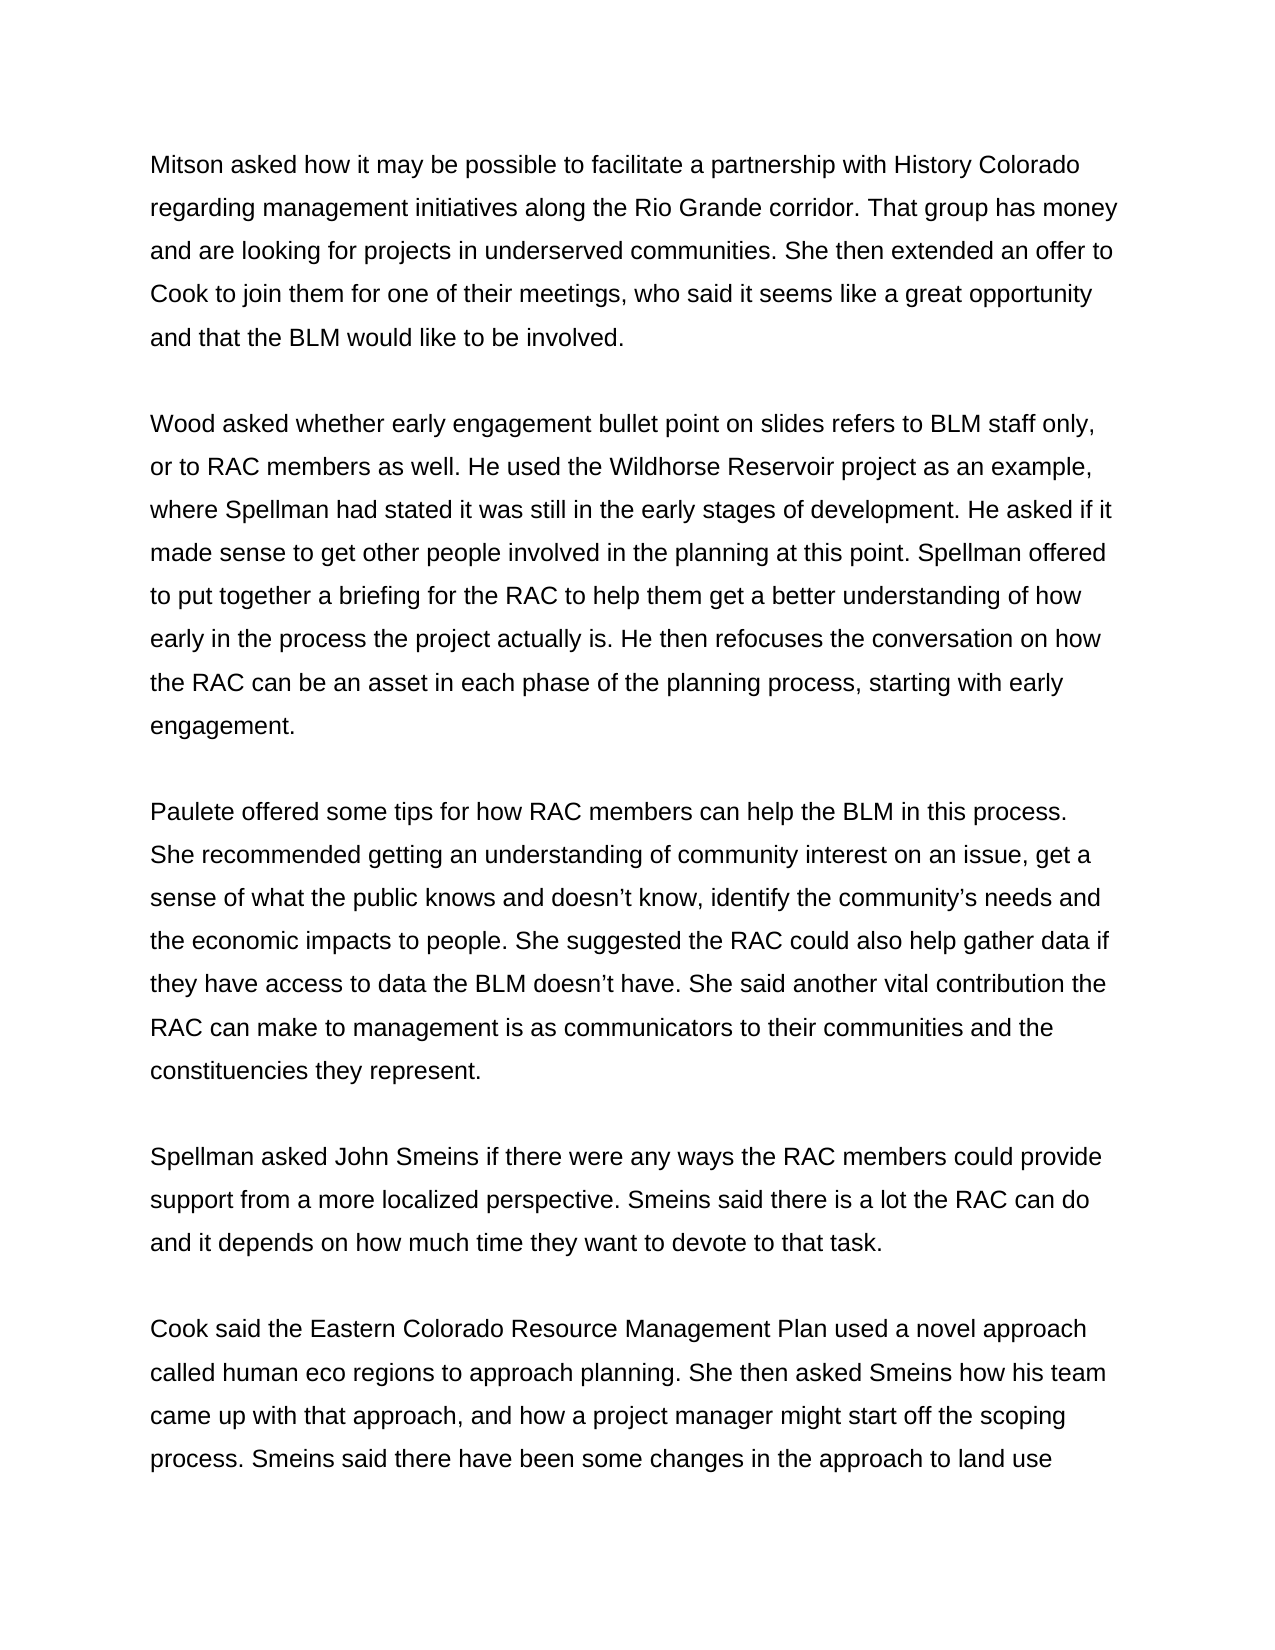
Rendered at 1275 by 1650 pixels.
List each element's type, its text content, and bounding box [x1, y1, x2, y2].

text She recommended getting an understanding of community interest on an issue, get a sense of what the public knows and doesn’t know, identify the community’s needs and the economic impacts to people. She suggested the RAC could also help gather data if they have access to data the BLM doesn’t have. She said another vital contribution the RAC can make to management is as communicators to their communities and the constituencies they represent. [150, 840, 1125, 1084]
text Paulete offered some tips for how RAC members can help the BLM in this process. [150, 797, 1125, 826]
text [150, 1142, 1125, 1472]
text Mitson asked how it may be possible to facilitate a partnership with History Colorado regarding management initiatives along the Rio Grande corridor. That group has money and are looking for projects in underserved communities. She then extended an offer to Cook to join them for one of their meetings, who said it seems like a great opportunity and that the BLM would like to be involved. Wood asked whether early engagement bullet point on slides refers to BLM staff only, or to RAC members as well. He used the Wildhorse Reservoir project as an example, where Spellman had stated it was still in the early stages of development. He asked if it made sense to get other people involved in the planning at this point. Spellman offered to put together a briefing for the RAC to help them get a better understanding of how early in the process the project actually is. He then refocuses the conversation on how the RAC can be an asset in each phase of the planning process, starting with early engagement. [150, 150, 1125, 739]
